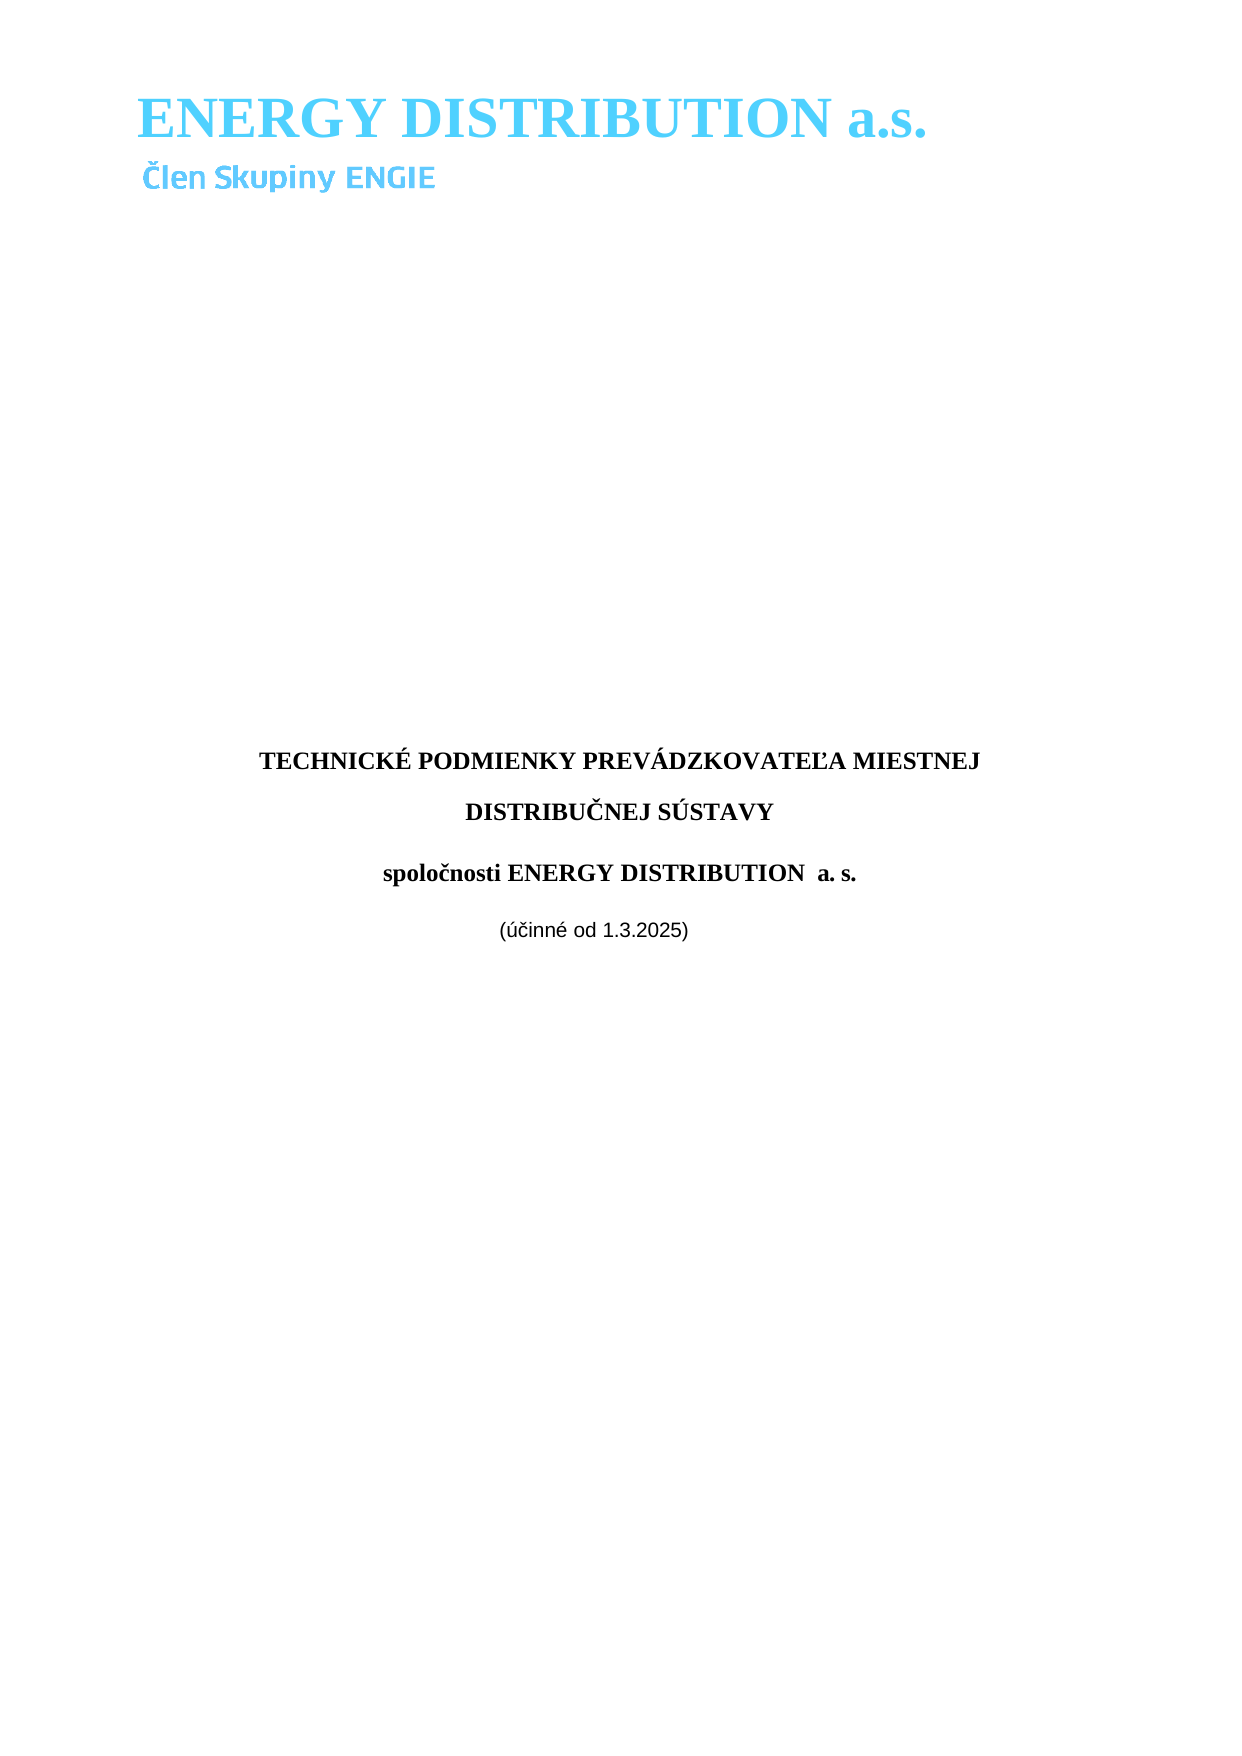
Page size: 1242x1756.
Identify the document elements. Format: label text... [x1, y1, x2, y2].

text (účinné od 1.3.2025) [108, 918, 1079, 942]
subtitle spoločnosti ENERGY DISTRIBUTION a. s. [108, 858, 1131, 887]
text ENERGY DISTRIBUTION a.s. [138, 83, 1131, 150]
picture [233, 164, 435, 193]
picture [143, 161, 205, 189]
subtitle TECHNICKÉ PODMIENKY PREVÁDZKOVATEĽA MIESTNEJ DISTRIBUČNEJ SÚSTAVY [170, 746, 1069, 826]
picture [215, 165, 232, 189]
